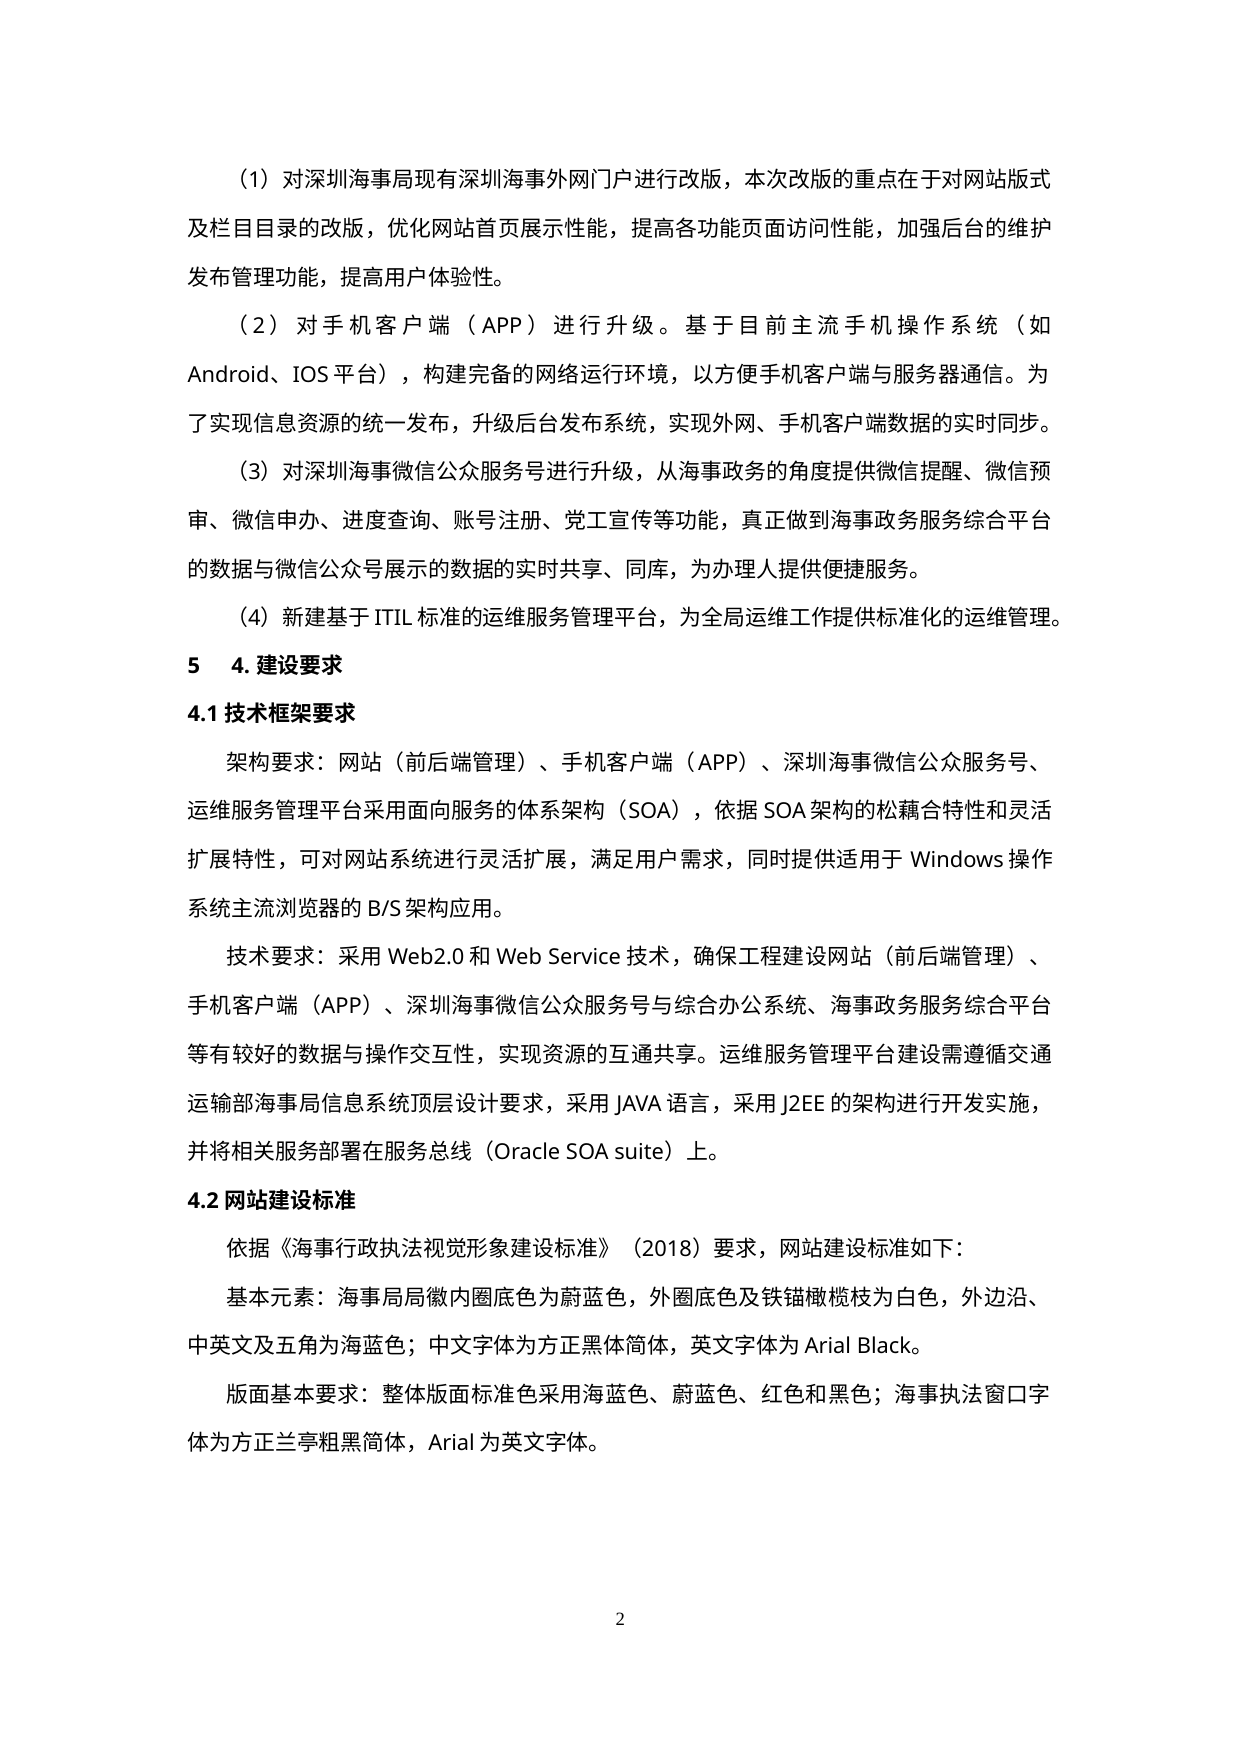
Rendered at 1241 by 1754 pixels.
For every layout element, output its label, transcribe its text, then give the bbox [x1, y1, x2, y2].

text 4.2 网站建设标准 [187, 1182, 1053, 1215]
list 4. 建设要求 [187, 648, 1053, 680]
text 依据《海事行政执法视觉形象建设标准》（2018）要求，网站建设标准如下： [187, 1231, 1053, 1263]
text 架构要求：网站（前后端管理）、手机客户端（APP）、深圳海事微信公众服务号、运维服务管理平台采用面向服务的体系架构（SOA），依据SOA架构的松藕合特性和灵活扩展特性，可对网站系统进行灵活扩展，满足用户需求，同时提供适用于Windows操作系统主流浏览器的B/S架构应用。 [187, 744, 1053, 923]
text 4.1 技术框架要求 [187, 696, 1053, 729]
text （3）对深圳海事微信公众服务号进行升级，从海事政务的角度提供微信提醒、微信预审、微信申办、进度查询、账号注册、党工宣传等功能，真正做到海事政务服务综合平台的数据与微信公众号展示的数据的实时共享、同库，为办理人提供便捷服务。 [187, 454, 1053, 584]
text （4）新建基于ITIL标准的运维服务管理平台，为全局运维工作提供标准化的运维管理。 [187, 599, 1053, 632]
text 技术要求：采用Web2.0和Web Service技术，确保工程建设网站（前后端管理）、手机客户端（APP）、深圳海事微信公众服务号与综合办公系统、海事政务服务综合平台等有较好的数据与操作交互性，实现资源的互通共享。运维服务管理平台建设需遵循交通运输部海事局信息系统顶层设计要求，采用JAVA语言，采用J2EE的架构进行开发实施，并将相关服务部署在服务总线（Oracle SOA suite）上。 [187, 939, 1053, 1167]
text 版面基本要求：整体版面标准色采用海蓝色、蔚蓝色、红色和黑色；海事执法窗口字体为方正兰亭粗黑简体，Arial为英文字体。 [187, 1376, 1053, 1457]
text 基本元素：海事局局徽内圈底色为蔚蓝色，外圈底色及铁锚橄榄枝为白色，外边沿、中英文及五角为海蓝色；中文字体为方正黑体简体，英文字体为Arial Black。 [187, 1279, 1053, 1360]
text （2）对手机客户端（APP）进行升级。基于目前主流手机操作系统（如Android、IOS平台），构建完备的网络运行环境，以方便手机客户端与服务器通信。为了实现信息资源的统一发布，升级后台发布系统，实现外网、手机客户端数据的实时同步。 [187, 308, 1053, 438]
text （1）对深圳海事局现有深圳海事外网门户进行改版，本次改版的重点在于对网站版式及栏目目录的改版，优化网站首页展示性能，提高各功能页面访问性能，加强后台的维护发布管理功能，提高用户体验性。 [187, 162, 1053, 292]
